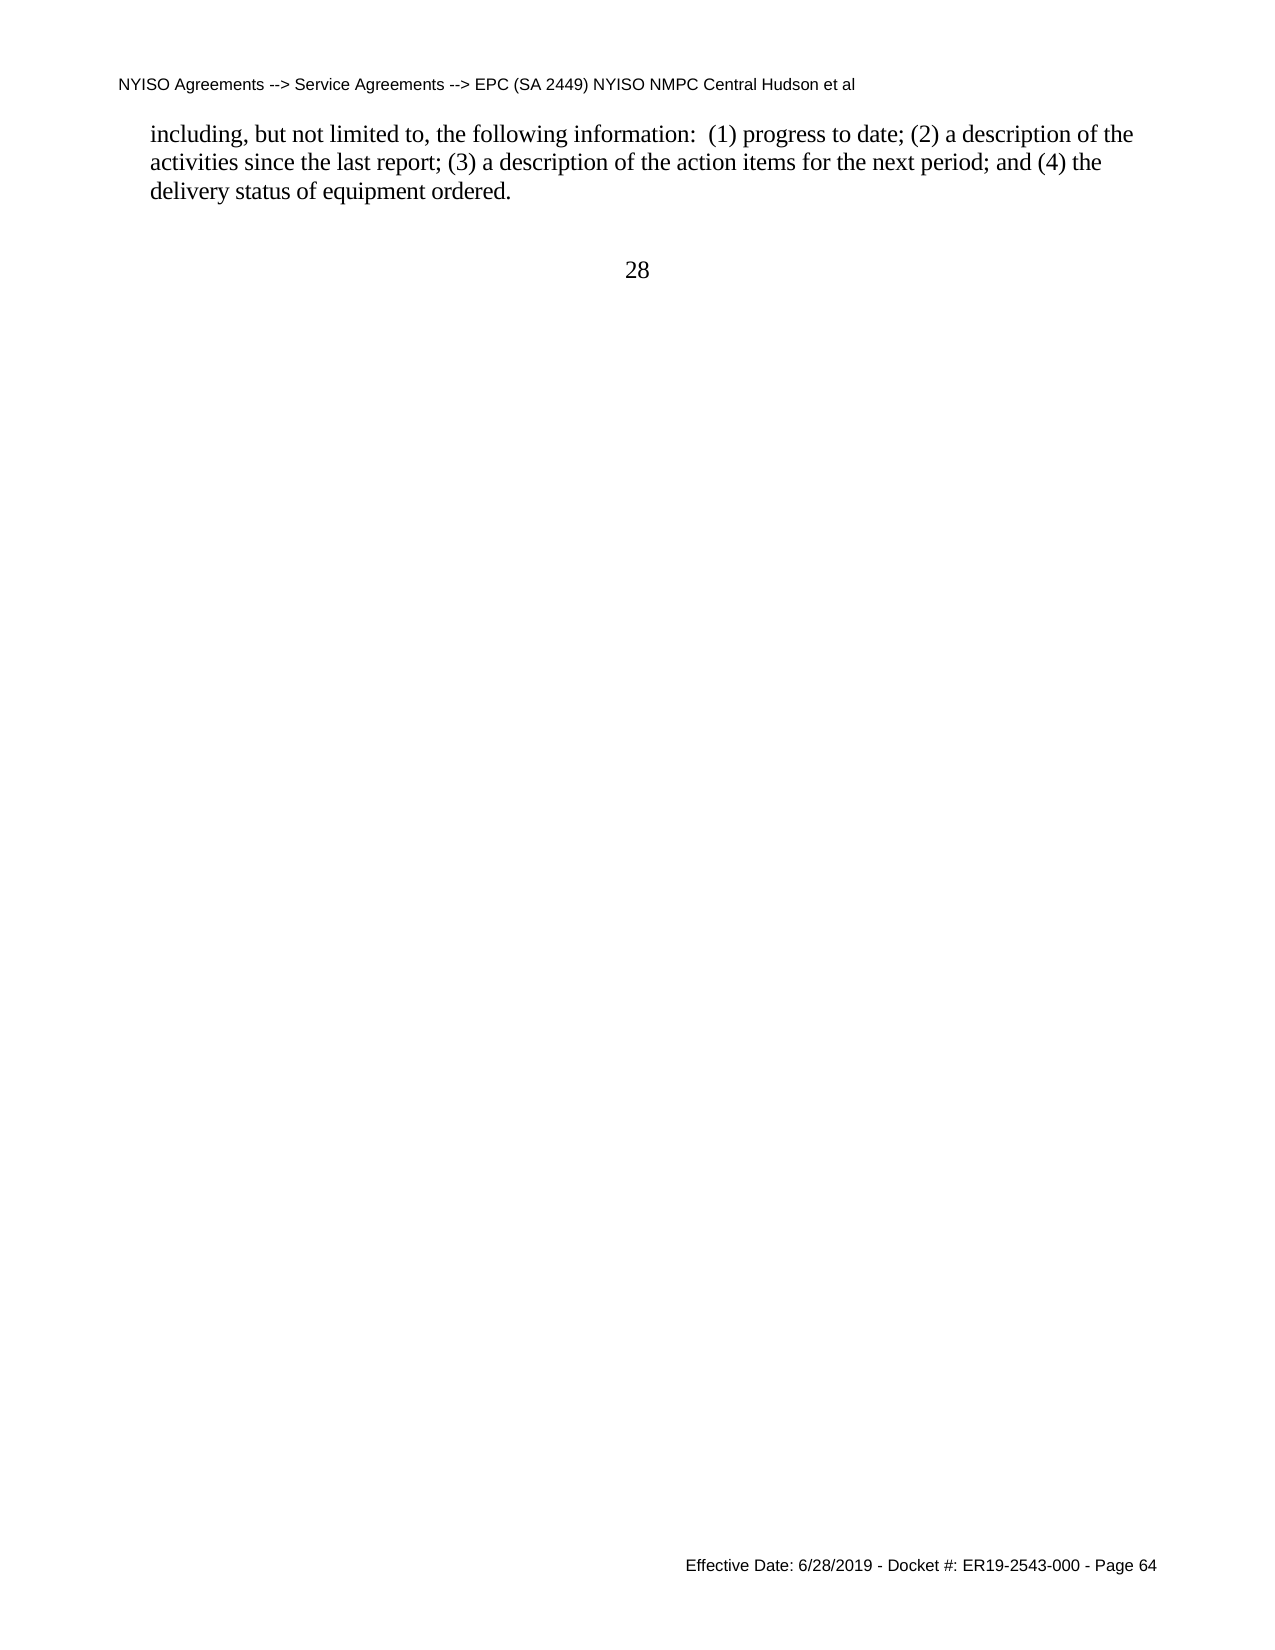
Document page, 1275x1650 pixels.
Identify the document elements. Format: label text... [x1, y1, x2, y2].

text 28 [625, 256, 1275, 284]
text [150, 119, 1143, 205]
